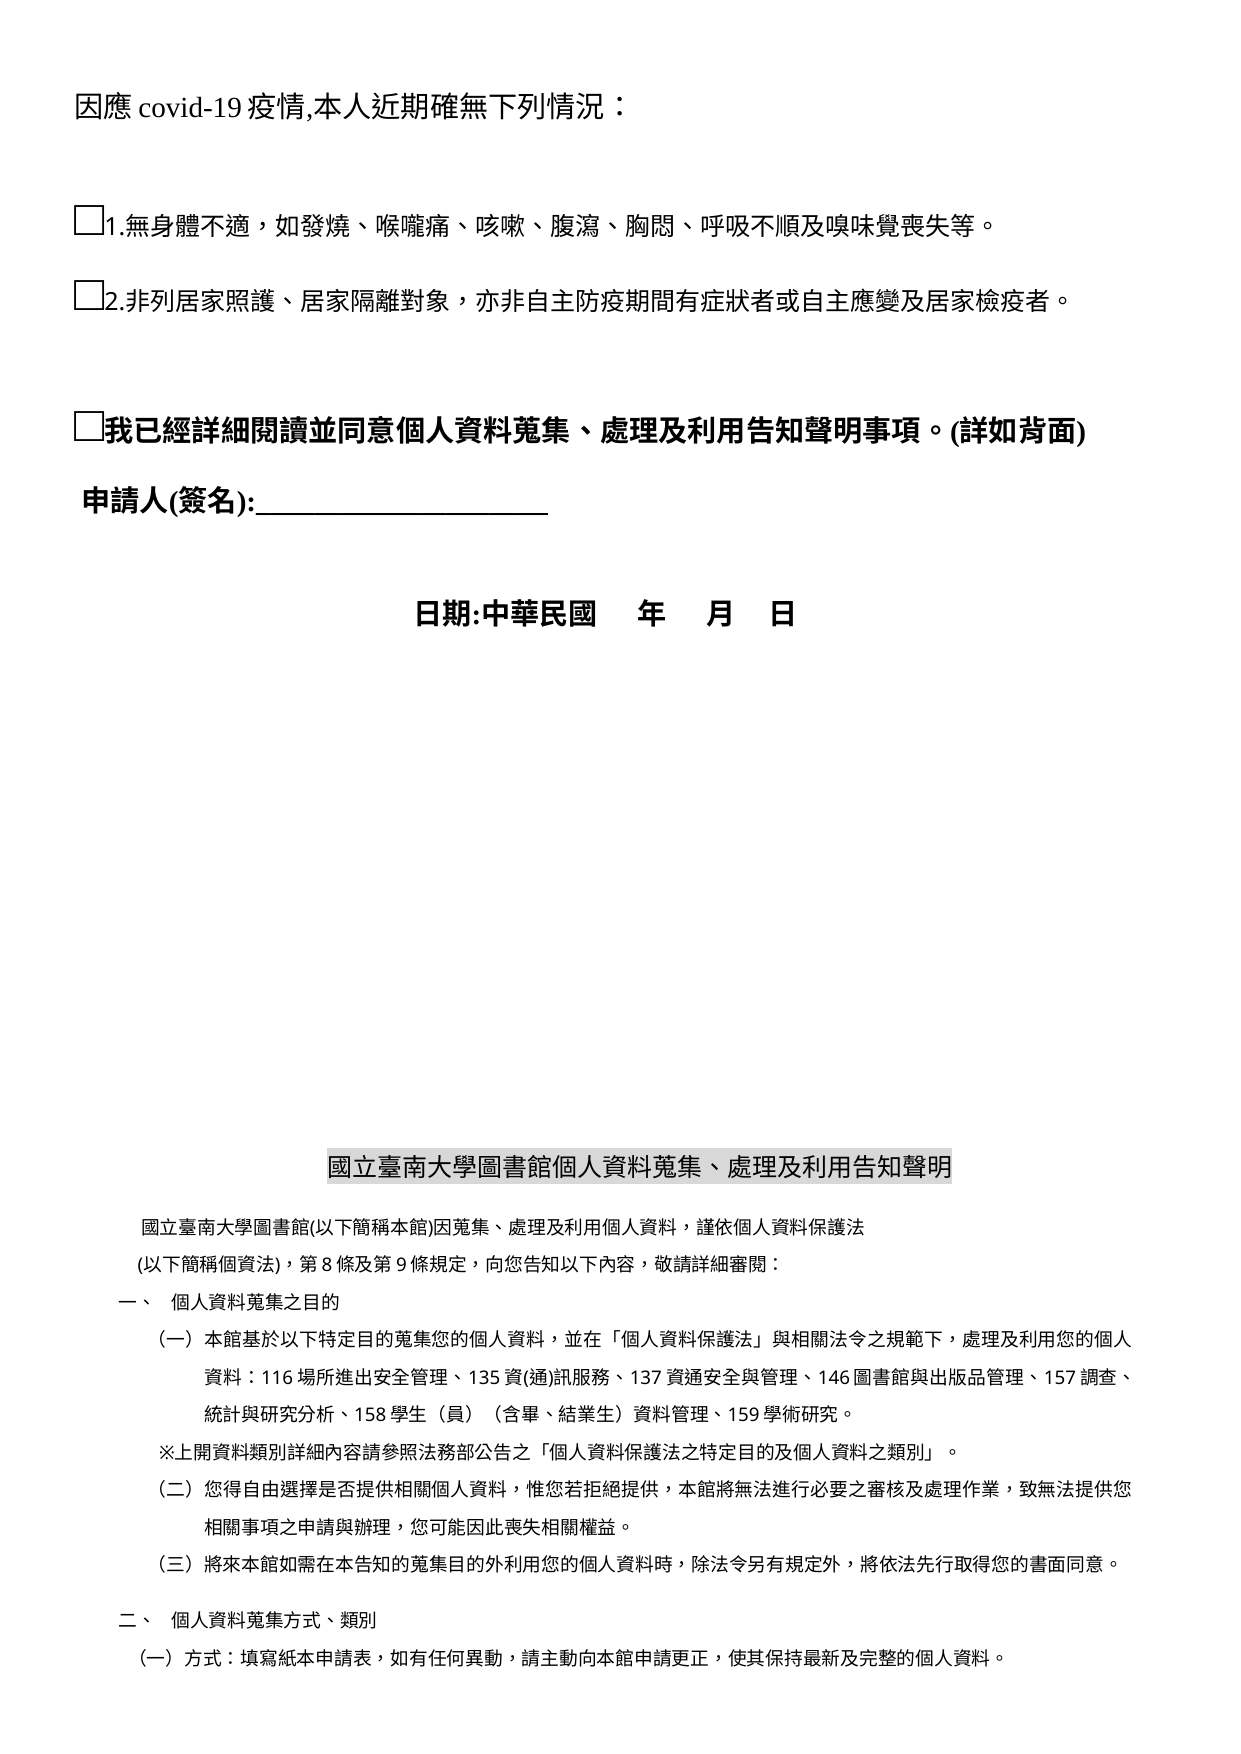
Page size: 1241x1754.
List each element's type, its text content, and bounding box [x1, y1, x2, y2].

text （三）將來本館如需在本告知的蒐集目的外利用您的個人資料時，除法令另有規定外，將依法先行取得您的書面同意。 [148, 1545, 1137, 1582]
text □2.非列居家照護、居家隔離對象，亦非自主防疫期間有症狀者或自主應變及居家檢疫者。 [74, 255, 1137, 330]
text (以下簡稱個資法)，第8條及第9條規定，向您告知以下內容，敬請詳細審閱： [118, 1245, 1137, 1282]
text 國立臺南大學圖書館(以下簡稱本館)因蒐集、處理及利用個人資料，謹依個人資料保護法 [118, 1207, 1137, 1245]
text ※上開資料類別詳細內容請參照法務部公告之「個人資料保護法之特定目的及個人資料之類別」。 [159, 1432, 1137, 1470]
text □我已經詳細閱讀並同意個人資料蒐集、處理及利用告知聲明事項。(詳如背面) [74, 386, 1161, 461]
text □1.無身體不適，如發燒、喉嚨痛、咳嗽、腹瀉、胸悶、呼吸不順及嗅味覺喪失等。 [74, 180, 1137, 255]
text （一）本館基於以下特定目的蒐集您的個人資料，並在「個人資料保護法」與相關法令之規範下，處理及利用您的個人資料：116場所進出安全管理、135資(通)訊服務、137資通安全與管理、146圖書館與出版品管理、157調查、統計與研究分析、158學生（員）（含畢、結業生）資料管理、159學術研究。 [148, 1320, 1137, 1432]
text 日期:中華民國 年 月 日 [74, 574, 1137, 649]
text （一）方式：填寫紙本申請表，如有任何異動，請主動向本館申請更正，使其保持最新及完整的個人資料。 [118, 1638, 1137, 1676]
list 個人資料蒐集之目的 [118, 1282, 1137, 1320]
text 國立臺南大學圖書館個人資料蒐集、處理及利用告知聲明 [118, 1130, 1161, 1188]
text 因應covid-19疫情,本人近期確無下列情況： [74, 68, 1137, 143]
text （二）您得自由選擇是否提供相關個人資料，惟您若拒絕提供，本館將無法進行必要之審核及處理作業，致無法提供您相關事項之申請與辦理，您可能因此喪失相關權益。 [148, 1470, 1137, 1545]
text 申請人(簽名):____________________ [74, 461, 1137, 536]
list 個人資料蒐集方式、類別 [118, 1601, 1137, 1638]
